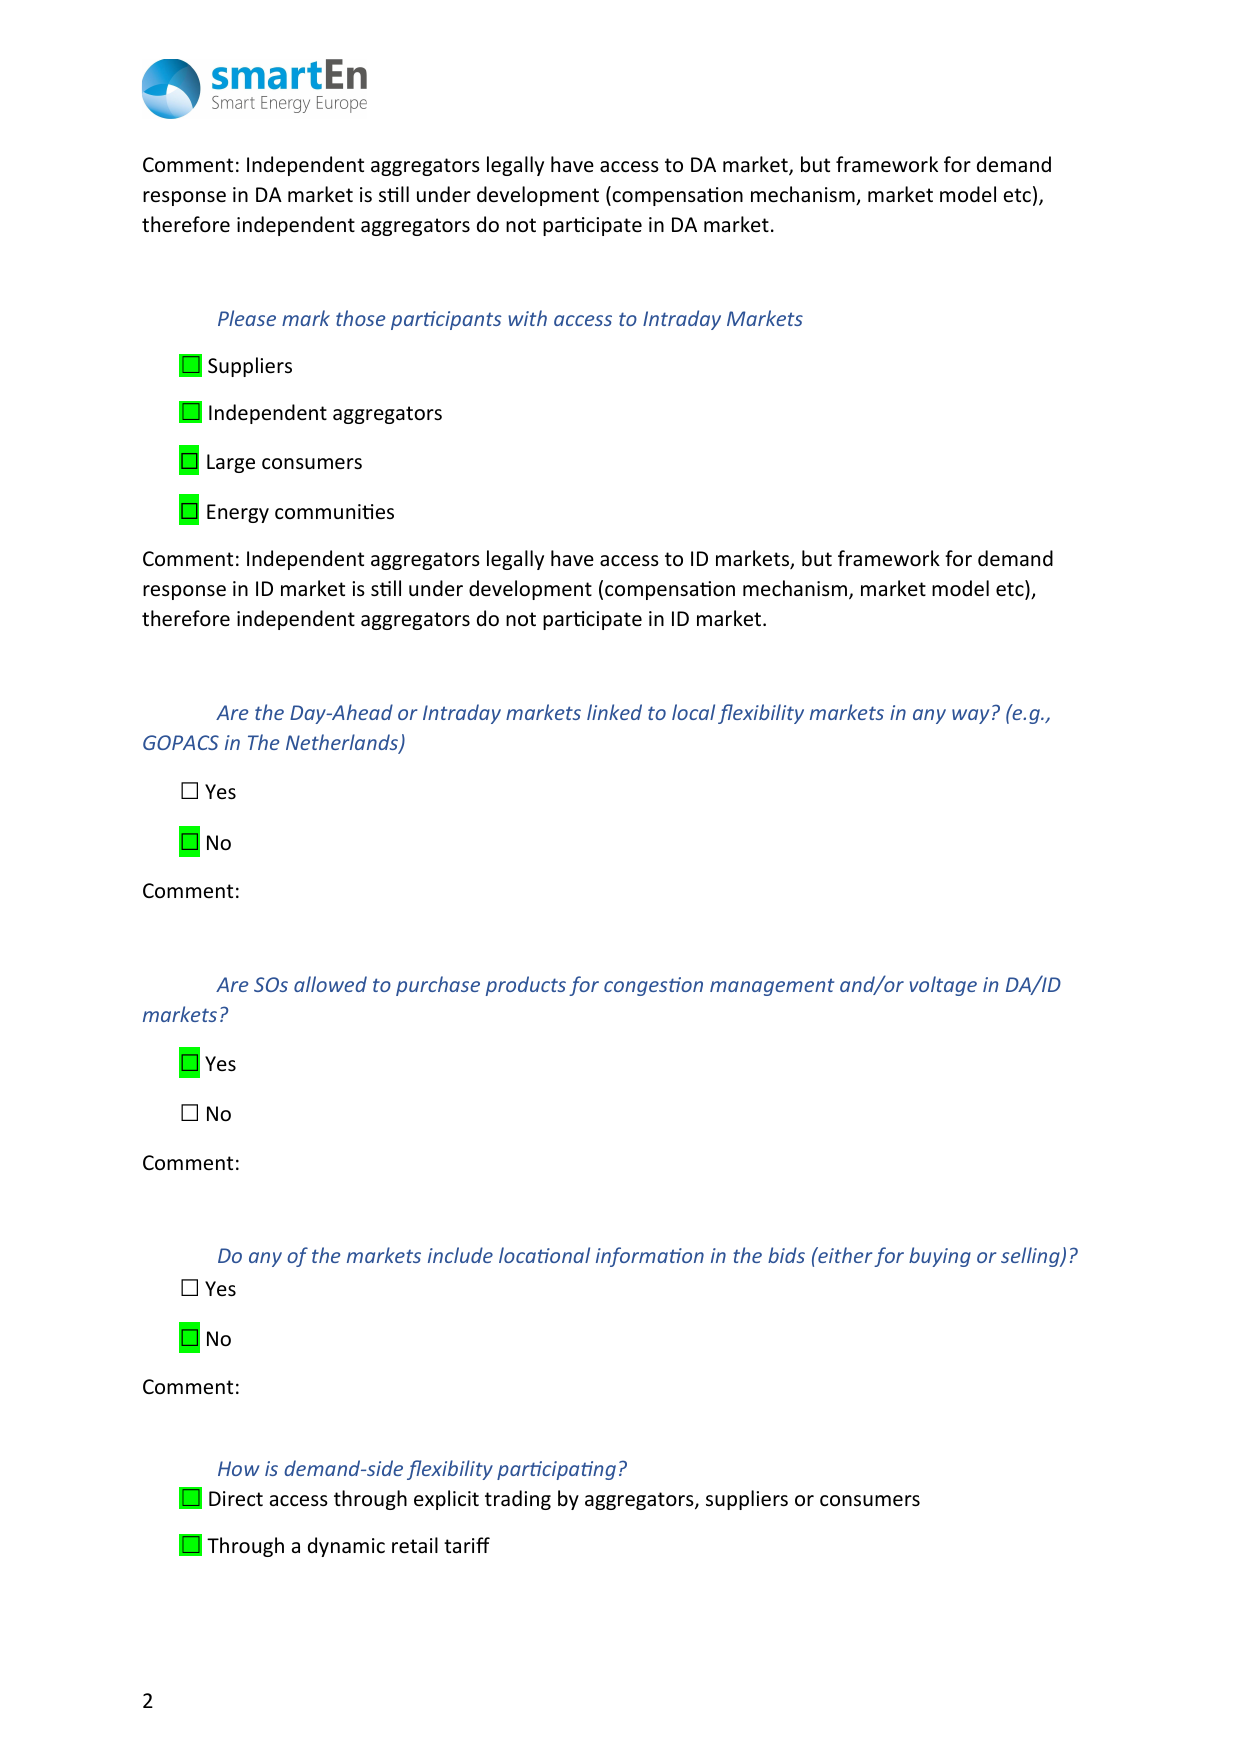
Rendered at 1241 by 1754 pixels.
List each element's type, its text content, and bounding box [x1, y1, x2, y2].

text ☐ Energy communities [199, 494, 1098, 525]
text Yes [179, 1272, 1098, 1303]
text Yes [200, 1047, 1098, 1078]
text ☐ Direct access through explicit trading by aggregators, suppliers or consumers [179, 1484, 1098, 1512]
text ☐ Through a dynamic retail tariff [179, 1531, 1098, 1559]
text Comment: Independent aggregators legally have access to DA market, but framework for demand response in DA market is still under development (compensation mechanism, market model etc), therefore independent aggregators do not participate in DA market. [142, 150, 1098, 238]
subtitle Do any of the markets include locational information in the bids (either for buying or selling)? [142, 1241, 1098, 1269]
text Are the Day-Ahead or Intraday markets linked to local flexibility markets in any way? (e.g., GOPACS in The Netherlands) [142, 698, 1098, 756]
text Comment: [142, 1372, 1098, 1401]
text Are SOs allowed to purchase products for congestion management and/or voltage in DA/ID markets? [142, 970, 1098, 1028]
text ☐ Large consumers [199, 445, 1098, 475]
text ☐ Suppliers [179, 351, 1098, 379]
text No [200, 826, 1098, 857]
text No [200, 1322, 1098, 1353]
text Comment: [142, 876, 1098, 904]
text Yes [179, 775, 1098, 806]
text No [179, 1097, 1098, 1128]
text Comment: [142, 1148, 1098, 1176]
picture [141, 59, 367, 119]
text ☐ Independent aggregators [179, 398, 1098, 426]
text Comment: Independent aggregators legally have access to ID markets, but framework for demand response in ID market is still under development (compensation mechanism, market model etc), therefore independent aggregators do not participate in ID market. [142, 544, 1098, 632]
subtitle How is demand-side flexibility participating? [142, 1454, 1098, 1482]
text Please mark those participants with access to Intraday Markets [142, 304, 1098, 332]
